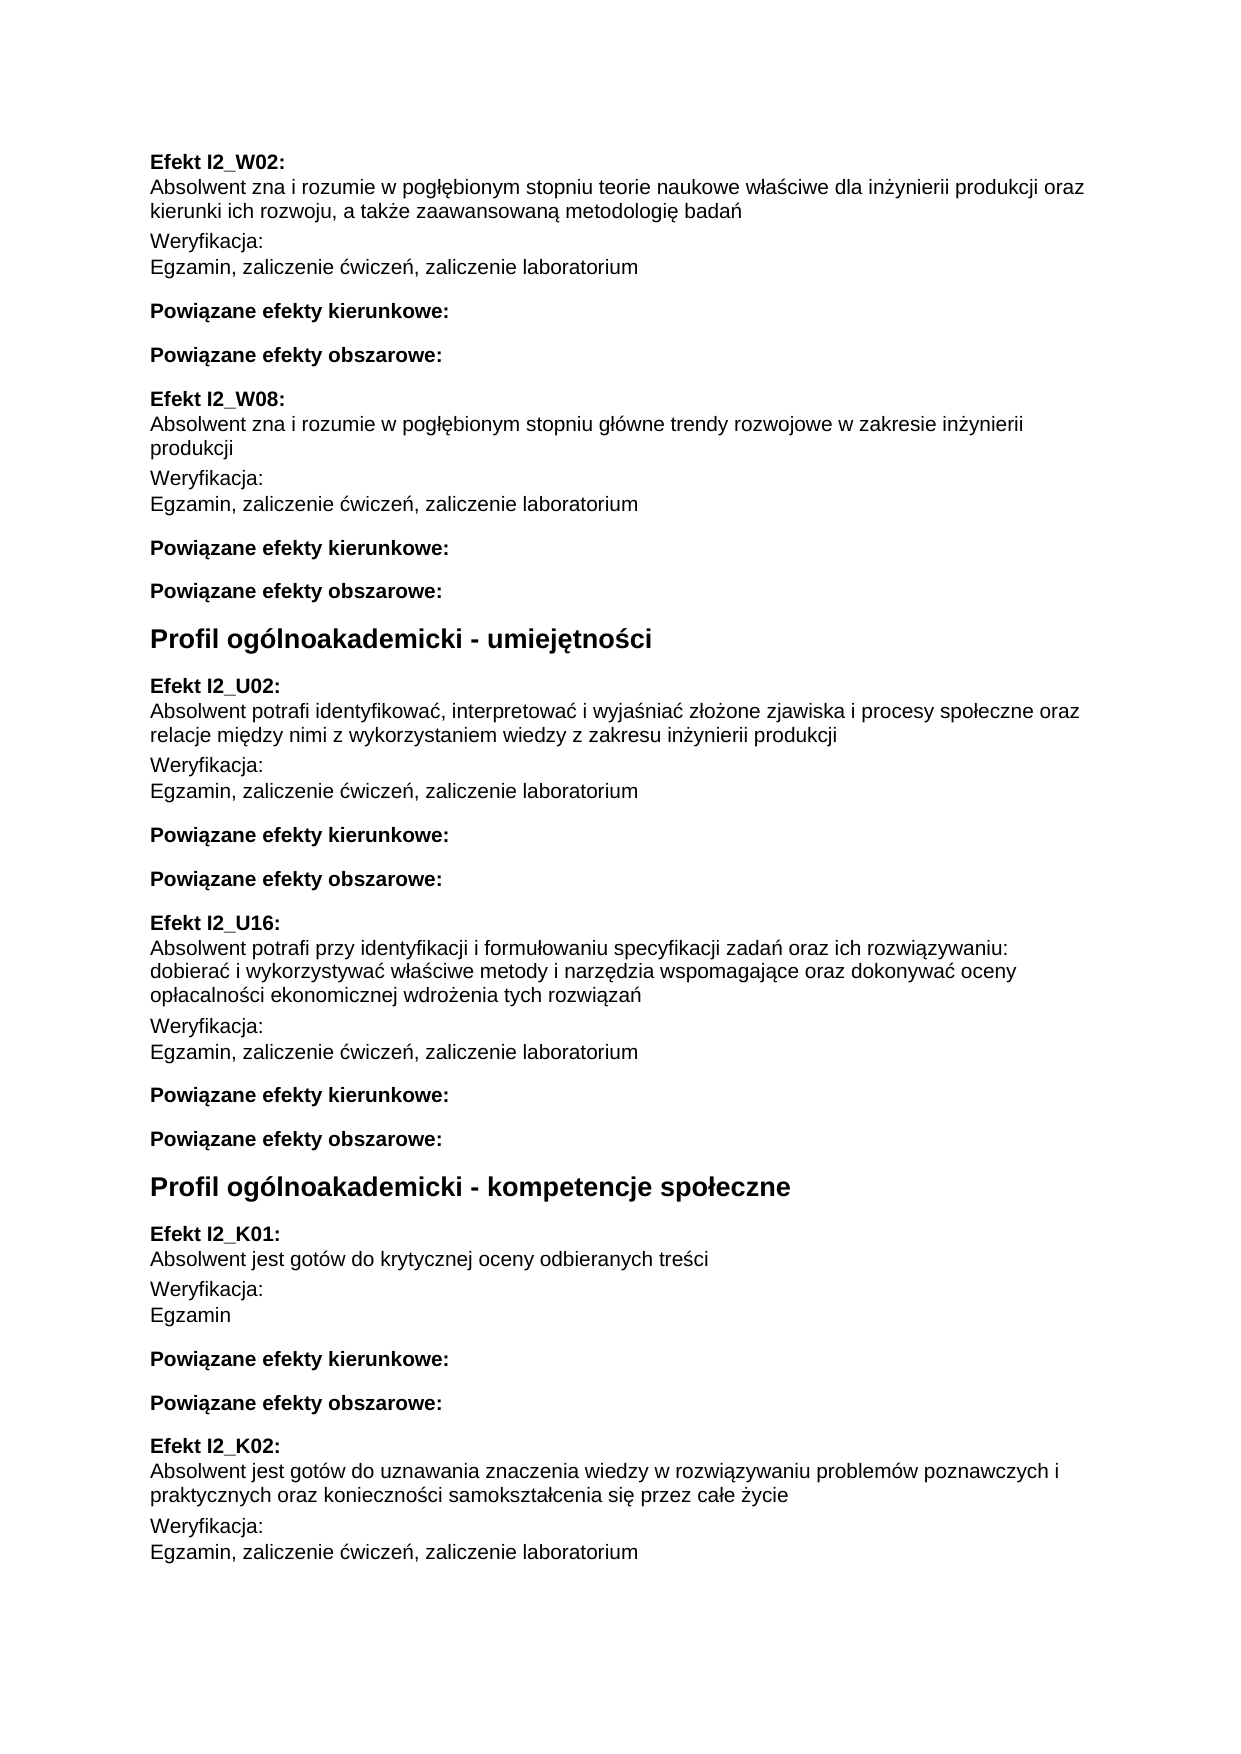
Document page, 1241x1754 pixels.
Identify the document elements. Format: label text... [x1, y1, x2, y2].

text Egzamin [150, 1303, 1090, 1327]
subtitle Profil ogólnoakademicki - kompetencje społeczne [150, 1171, 1090, 1202]
text Egzamin, zaliczenie ćwiczeń, zaliczenie laboratorium [150, 492, 1090, 516]
text Efekt I2_U16: [150, 910, 1090, 934]
text Efekt I2_U02: [150, 674, 1090, 698]
text Absolwent zna i rozumie w pogłębionym stopniu teorie naukowe właściwe dla inżynierii produkcji oraz kierunki ich rozwoju, a także zaawansowaną metodologię badań [150, 175, 1090, 223]
text Absolwent jest gotów do uznawania znaczenia wiedzy w rozwiązywaniu problemów poznawczych i praktycznych oraz konieczności samokształcenia się przez całe życie [150, 1459, 1090, 1507]
text Powiązane efekty obszarowe: [150, 867, 1090, 891]
text Egzamin, zaliczenie ćwiczeń, zaliczenie laboratorium [150, 1039, 1090, 1063]
text Powiązane efekty obszarowe: [150, 1391, 1090, 1414]
text Efekt I2_W02: [150, 150, 1090, 174]
text Absolwent jest gotów do krytycznej oceny odbieranych treści [150, 1247, 1090, 1271]
text Powiązane efekty kierunkowe: [150, 1347, 1090, 1371]
text Powiązane efekty kierunkowe: [150, 1083, 1090, 1107]
text Efekt I2_K01: [150, 1222, 1090, 1246]
text Weryfikacja: [150, 753, 1090, 777]
text Absolwent potrafi identyfikować, interpretować i wyjaśniać złożone zjawiska i procesy społeczne oraz relacje między nimi z wykorzystaniem wiedzy z zakresu inżynierii produkcji [150, 699, 1090, 747]
text Powiązane efekty obszarowe: [150, 1127, 1090, 1151]
text Egzamin, zaliczenie ćwiczeń, zaliczenie laboratorium [150, 779, 1090, 803]
text Absolwent potrafi przy identyfikacji i formułowaniu specyfikacji zadań oraz ich rozwiązywaniu: dobierać i wykorzystywać właściwe metody i narzędzia wspomagające oraz dokonywać oceny opłacalności ekonomicznej wdrożenia tych rozwiązań [150, 935, 1090, 1007]
text Egzamin, zaliczenie ćwiczeń, zaliczenie laboratorium [150, 255, 1090, 279]
subtitle Profil ogólnoakademicki - umiejętności [150, 623, 1090, 654]
text Egzamin, zaliczenie ćwiczeń, zaliczenie laboratorium [150, 1539, 1090, 1563]
text Weryfikacja: [150, 1013, 1090, 1037]
text Efekt I2_K02: [150, 1434, 1090, 1458]
text Weryfikacja: [150, 1277, 1090, 1301]
text Powiązane efekty kierunkowe: [150, 823, 1090, 847]
text Weryfikacja: [150, 229, 1090, 253]
text Weryfikacja: [150, 1513, 1090, 1537]
text Powiązane efekty obszarowe: [150, 579, 1090, 603]
text Weryfikacja: [150, 466, 1090, 489]
text Powiązane efekty kierunkowe: [150, 299, 1090, 323]
text Powiązane efekty kierunkowe: [150, 535, 1090, 559]
text Powiązane efekty obszarowe: [150, 343, 1090, 367]
text Efekt I2_W08: [150, 386, 1090, 410]
text Absolwent zna i rozumie w pogłębionym stopniu główne trendy rozwojowe w zakresie inżynierii produkcji [150, 411, 1090, 459]
